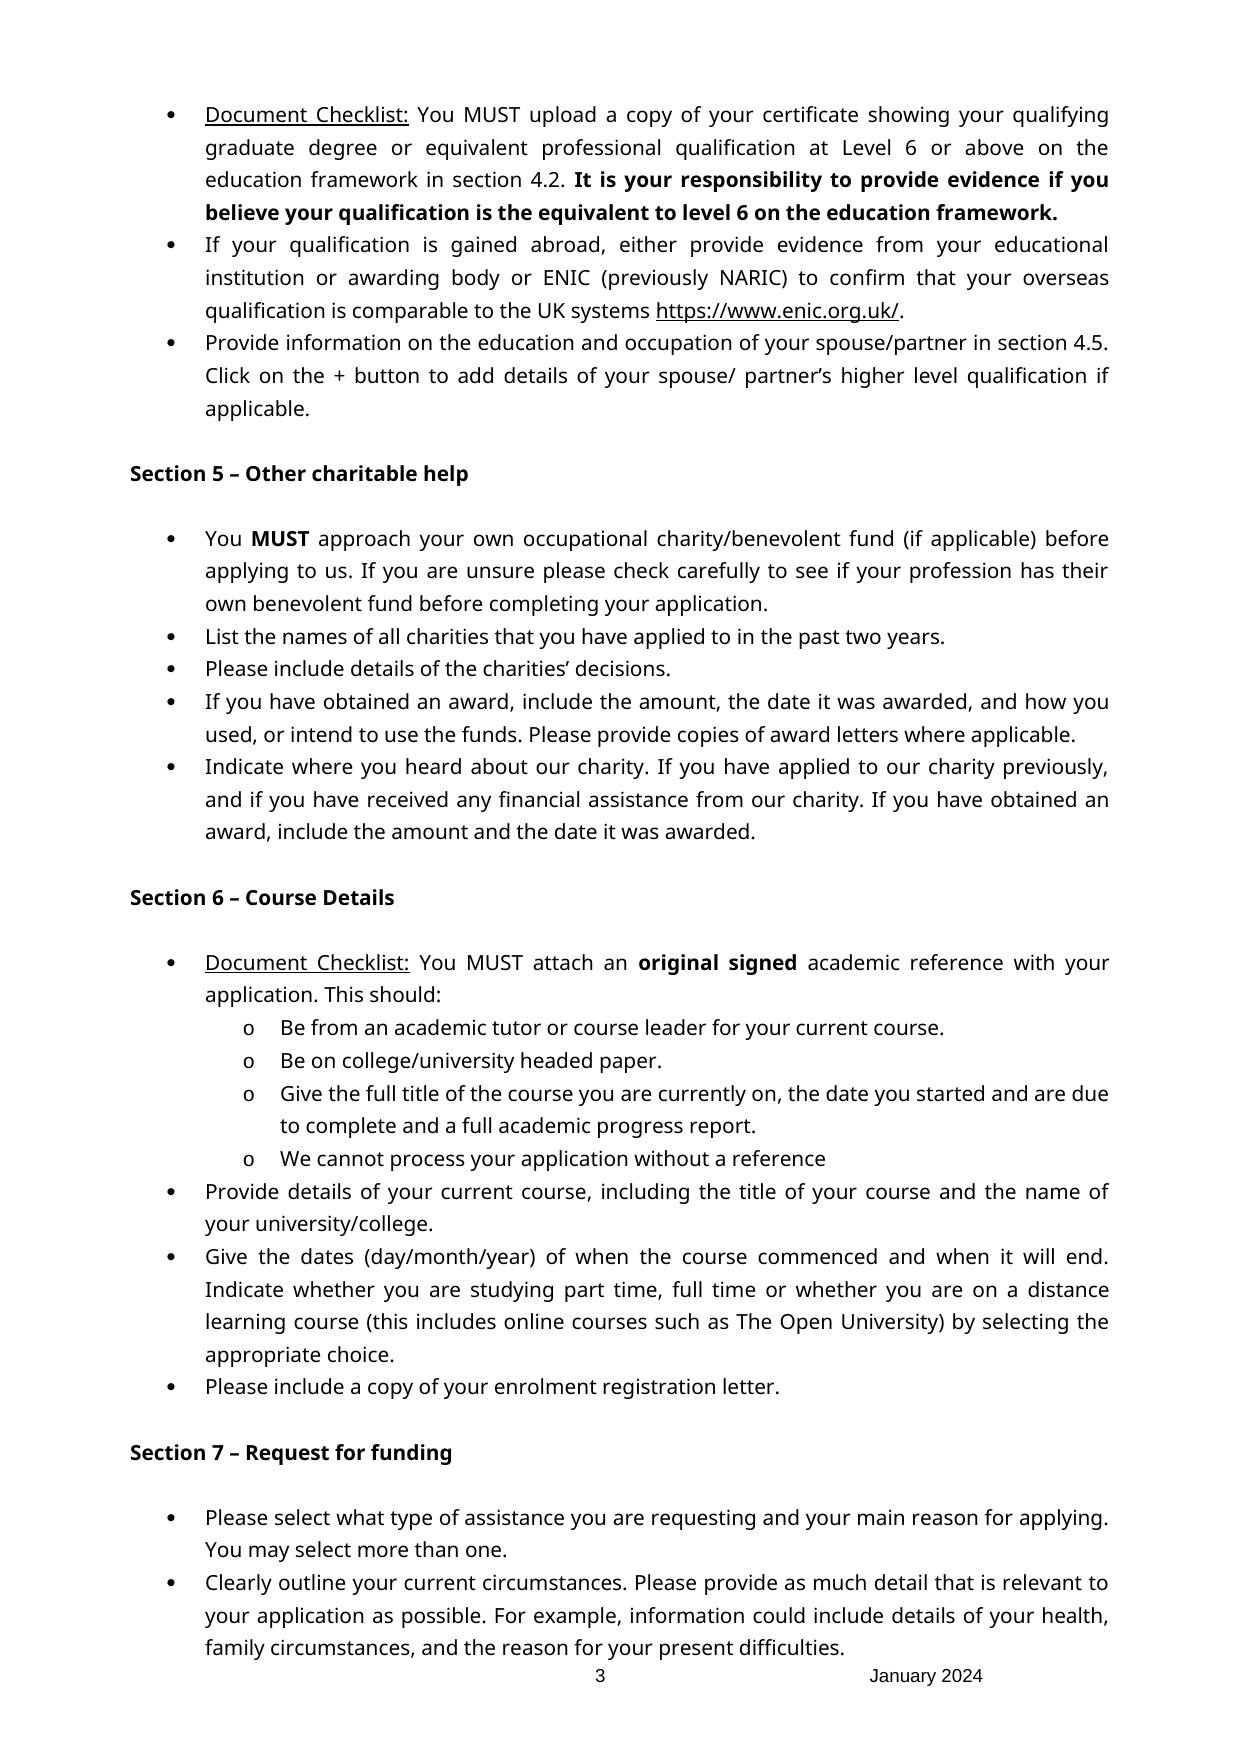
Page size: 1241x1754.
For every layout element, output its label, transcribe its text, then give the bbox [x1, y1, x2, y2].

text Section 6 – Course Details [130, 883, 1110, 911]
list Give the dates (day/month/year) of when the course commenced and when it will end. Indicate whether you are studying part time, full time or whether you are on a distance learning course (this includes online courses such as The Open University) by selecting the appropriate choice. [167, 1242, 1110, 1368]
list You MUST approach your own occupational charity/benevolent fund (if applicable) before applying to us. If you are unsure please check carefully to see if your profession has their own benevolent fund before completing your application. [167, 524, 1110, 618]
list If you have obtained an award, include the amount, the date it was awarded, and how you used, or intend to use the funds. Please provide copies of award letters where applicable. [167, 687, 1110, 748]
list Give the full title of the course you are currently on, the date you started and are due to complete and a full academic progress report. [242, 1079, 1110, 1140]
list We cannot process your application without a reference [242, 1144, 1110, 1173]
list Be from an academic tutor or course leader for your current course. [242, 1013, 1110, 1042]
list List the names of all charities that you have applied to in the past two years. [167, 622, 1110, 650]
list Please select what type of assistance you are requesting and your main reason for applying. You may select more than one. [167, 1503, 1110, 1564]
list Be on college/university headed paper. [242, 1046, 1110, 1074]
text Section 7 – Request for funding [130, 1438, 1110, 1466]
list If your qualification is gained abroad, either provide evidence from your educational institution or awarding body or ENIC (previously NARIC) to confirm that your overseas qualification is comparable to the UK systems https://www.enic.org.uk/. [167, 231, 1110, 324]
list Document Checklist: You MUST upload a copy of your certificate showing your qualifying graduate degree or equivalent professional qualification at Level 6 or above on the education framework in section 4.2. It is your responsibility to provide evidence if you believe your qualification is the equivalent to level 6 on the education framework. [167, 100, 1110, 226]
list Provide details of your current course, including the title of your course and the name of your university/college. [167, 1177, 1110, 1238]
text Section 5 – Other charitable help [130, 459, 1110, 487]
list Document Checklist: You MUST attach an original signed academic reference with your application. This should: [167, 948, 1110, 1009]
list Clearly outline your current circumstances. Please provide as much detail that is relevant to your application as possible. For example, information could include details of your health, family circumstances, and the reason for your present difficulties. [167, 1568, 1110, 1662]
list Provide information on the education and occupation of your spouse/partner in section 4.5. Click on the + button to add details of your spouse/ partner’s higher level qualification if applicable. [167, 328, 1110, 422]
list Indicate where you heard about our charity. If you have applied to our charity previously, and if you have received any financial assistance from our charity. If you have obtained an award, include the amount and the date it was awarded. [167, 752, 1110, 846]
list Please include details of the charities’ decisions. [167, 654, 1110, 683]
list Please include a copy of your enrolment registration letter. [167, 1372, 1110, 1401]
